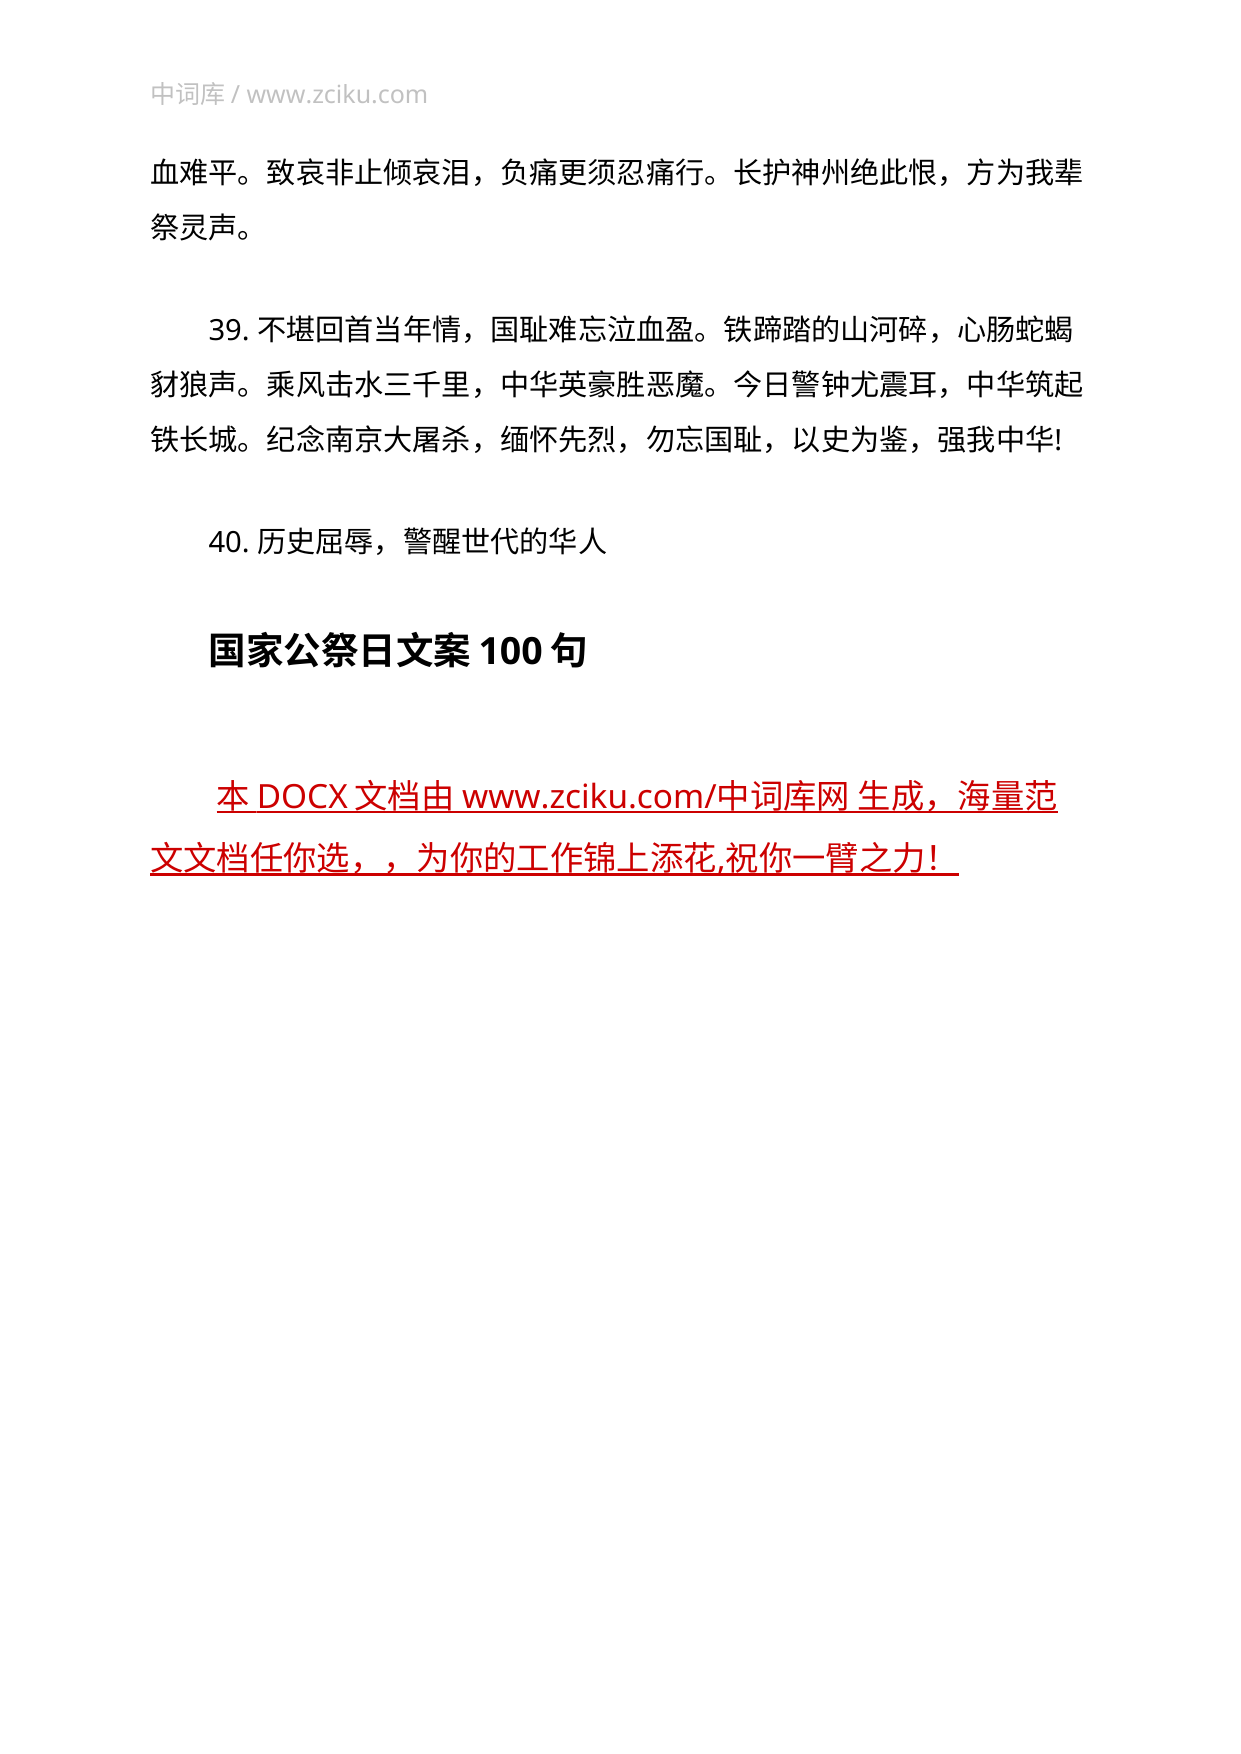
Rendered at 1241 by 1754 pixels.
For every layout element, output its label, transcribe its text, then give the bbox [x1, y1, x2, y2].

text 39. 不堪回首当年情，国耻难忘泣血盈。铁蹄踏的山河碎，心肠蛇蝎豺狼声。乘风击水三千里，中华英豪胜恶魔。今日警钟尤震耳，中华筑起铁长城。纪念南京大屠杀，缅怀先烈，勿忘国耻，以史为鉴，强我中华! [150, 307, 1090, 459]
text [150, 150, 1090, 247]
text 40. 历史屈辱，警醒世代的华人 [150, 518, 1090, 561]
text 国家公祭日文案100句 [150, 621, 1090, 675]
text 本DOCX文档由 www.zciku.com/中词库网 生成，海量范文文档任你选，，为你的工作锦上添花,祝你一臂之力！ [150, 769, 1090, 881]
